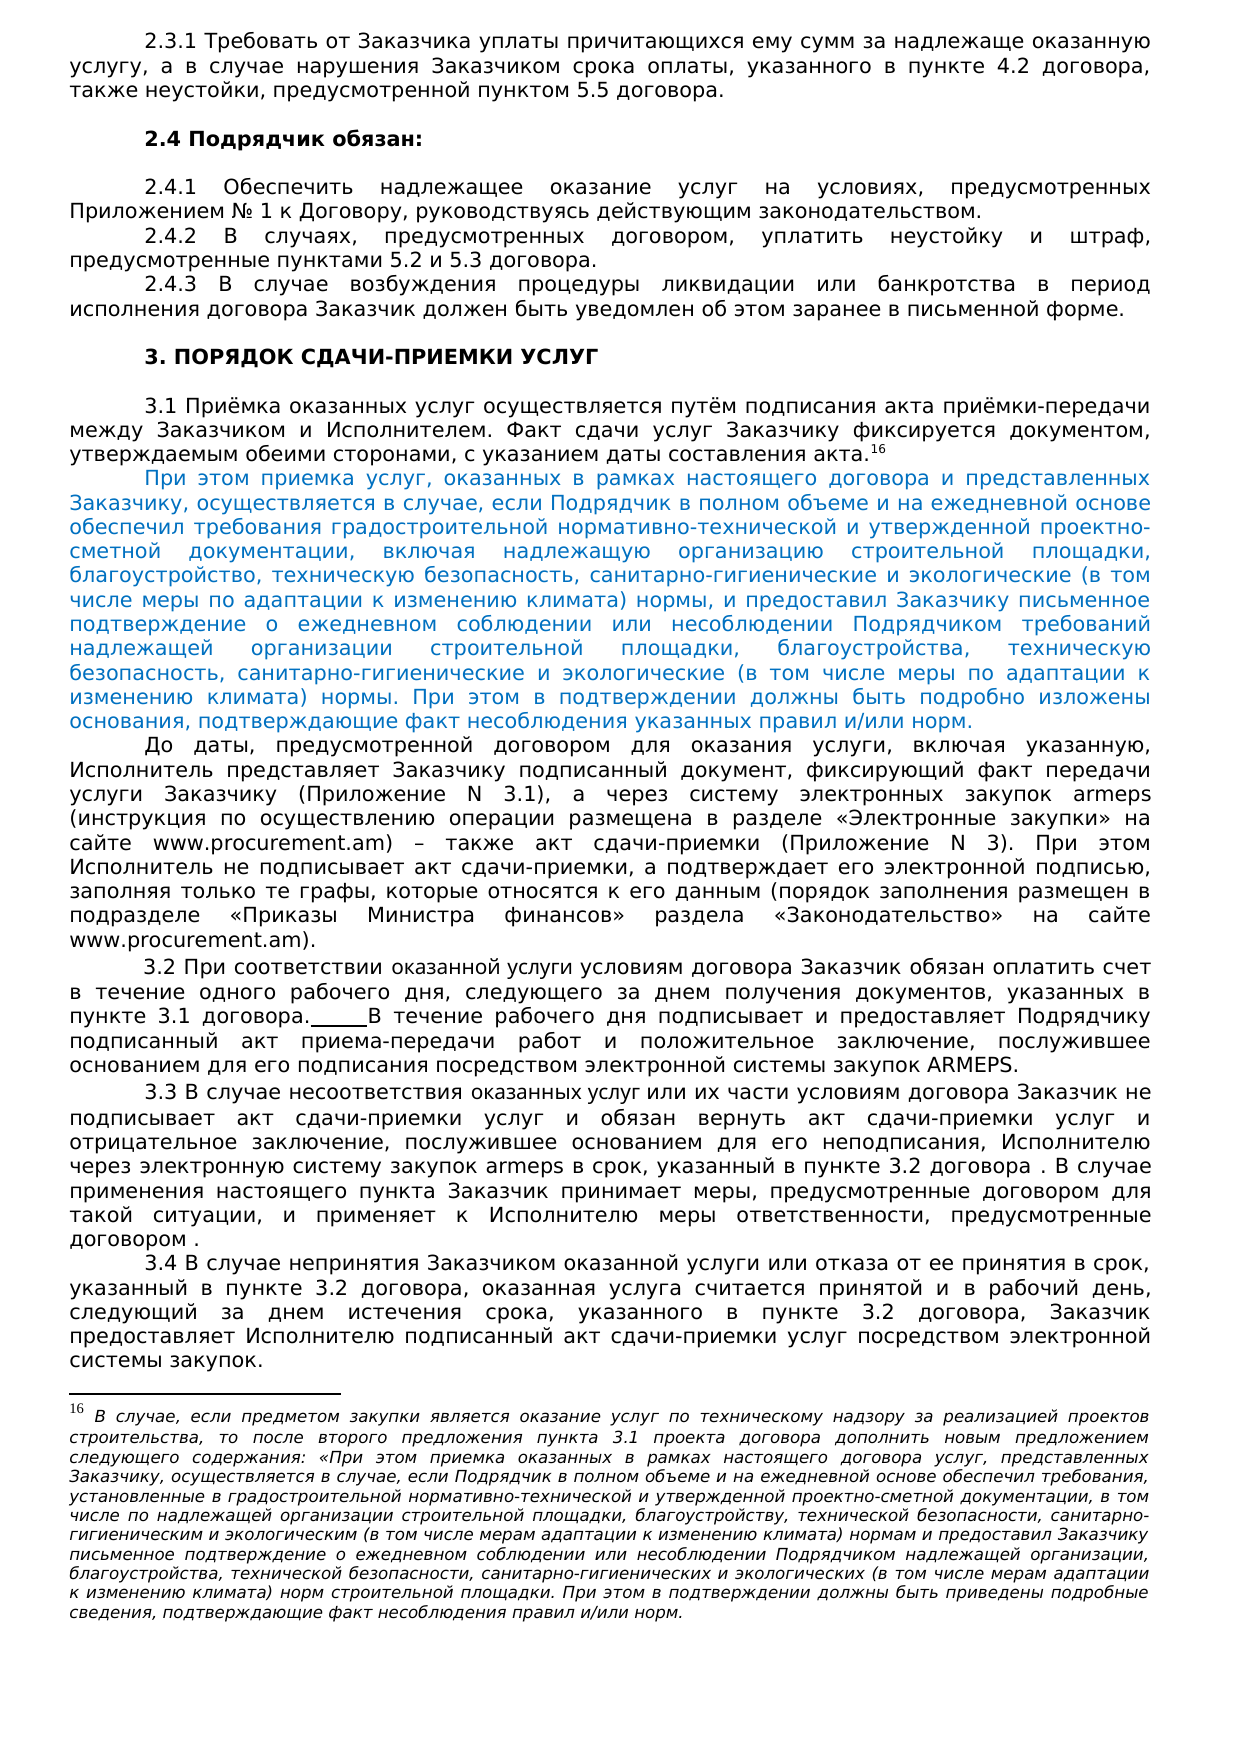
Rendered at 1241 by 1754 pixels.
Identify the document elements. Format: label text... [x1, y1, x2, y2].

text 2.3.1 Требовать от Заказчика уплаты причитающихся ему сумм за надлежаще оказанную услугу, а в случае нарушения Заказчиком срока оплаты, указанного в пункте 4.2 договора, также неустойки, предусмотренной пунктом 5.5 договора. [69, 29, 1152, 102]
text 3.2 При соответствии оказанной услуги условиям договора Заказчик обязан оплатить счет в течение одного рабочего дня, следующего за днем получения документов, указанных в пункте 3.1 договора. В течение рабочего дня подписывает и предоставляет Подрядчику подписанный акт приема-передачи работ и положительное заключение, послужившее основанием для его подписания посредством электронной системы закупок ARMEPS. [69, 952, 1152, 1077]
text 2.4.2 В случаях, предусмотренных договором, уплатить неустойку и штраф, предусмотренные пунктами 5.2 и 5.3 договора. [69, 224, 1152, 272]
text При этом приемка услуг, оказанных в рамках настоящего договора и представленных Заказчику, осуществляется в случае, если Подрядчик в полном объеме и на ежедневной основе обеспечил требования градостроительной нормативно-технической и утвержденной проектно-сметной документации, включая надлежащую организацию строительной площадки, благоустройство, техническую безопасность, санитарно-гигиенические и экологические (в том числе меры по адаптации к изменению климата) нормы, и предоставил Заказчику письменное подтверждение о ежедневном соблюдении или несоблюдении Подрядчиком требований надлежащей организации строительной площадки, благоустройства, техническую безопасность, санитарно-гигиенические и экологические (в том числе меры по адаптации к изменению климата) нормы. При этом в подтверждении должны быть подробно изложены основания, подтверждающие факт несоблюдения указанных правил и/или норм. [69, 466, 1152, 733]
text 3.1 Приёмка оказанных услуг осуществляется путём подписания акта приёмки-передачи между Заказчиком и Исполнителем. Факт сдачи услуг Заказчику фиксируется документом, утверждаемым обеими сторонами, с указанием даты составления акта. [69, 394, 1152, 466]
text 3.3 В случае несоответствия оказанных услуг или их части условиям договора Заказчик не подписывает акт сдачи-приемки услуг и обязан вернуть акт сдачи-приемки услуг и отрицательное заключение, послужившее основанием для его неподписания, Исполнителю через электронную систему закупок armeps в срок, указанный в пункте 3.2 договора . В случае применения настоящего пункта Заказчик принимает меры, предусмотренные договором для такой ситуации, и применяет к Исполнителю меры ответственности, предусмотренные договором . [69, 1077, 1152, 1251]
text 2.4.1 Обеспечить надлежащее оказание услуг на условиях, предусмотренных Приложением № 1 к Договору, руководствуясь действующим законодательством. [69, 175, 1152, 224]
text До даты, предусмотренной договором для оказания услуги, включая указанную, Исполнитель представляет Заказчику подписанный документ, фиксирующий факт передачи услуги Заказчику (Приложение N 3.1), а через систему электронных закупок armeps (инструкция по осуществлению операции размещена в разделе «Электронные закупки» на сайте www.procurement.am) – также акт сдачи-приемки (Приложение N 3). При этом Исполнитель не подписывает акт сдачи-приемки, а подтверждает его электронной подписью, заполняя только те графы, которые относятся к его данным (порядок заполнения размещен в подразделе «Приказы Министра финансов» раздела «Законодательство» на сайте www.procurement.am). [69, 733, 1152, 952]
text 3. ПОРЯДОК СДАЧИ-ПРИЕМКИ УСЛУГ [69, 345, 1152, 369]
text 2.4 Подрядчик обязан: [69, 127, 1152, 151]
text 3.4 В случае непринятия Заказчиком оказанной услуги или отказа от ее принятия в срок, указанный в пункте 3.2 договора, оказанная услуга считается принятой и в рабочий день, следующий за днем истечения срока, указанного в пункте 3.2 договора, Заказчик предоставляет Исполнителю подписанный акт сдачи-приемки услуг посредством электронной системы закупок. [69, 1251, 1152, 1373]
text 2.4.3 В случае возбуждения процедуры ликвидации или банкротства в период исполнения договора Заказчик должен быть уведомлен об этом заранее в письменной форме. [69, 272, 1152, 321]
